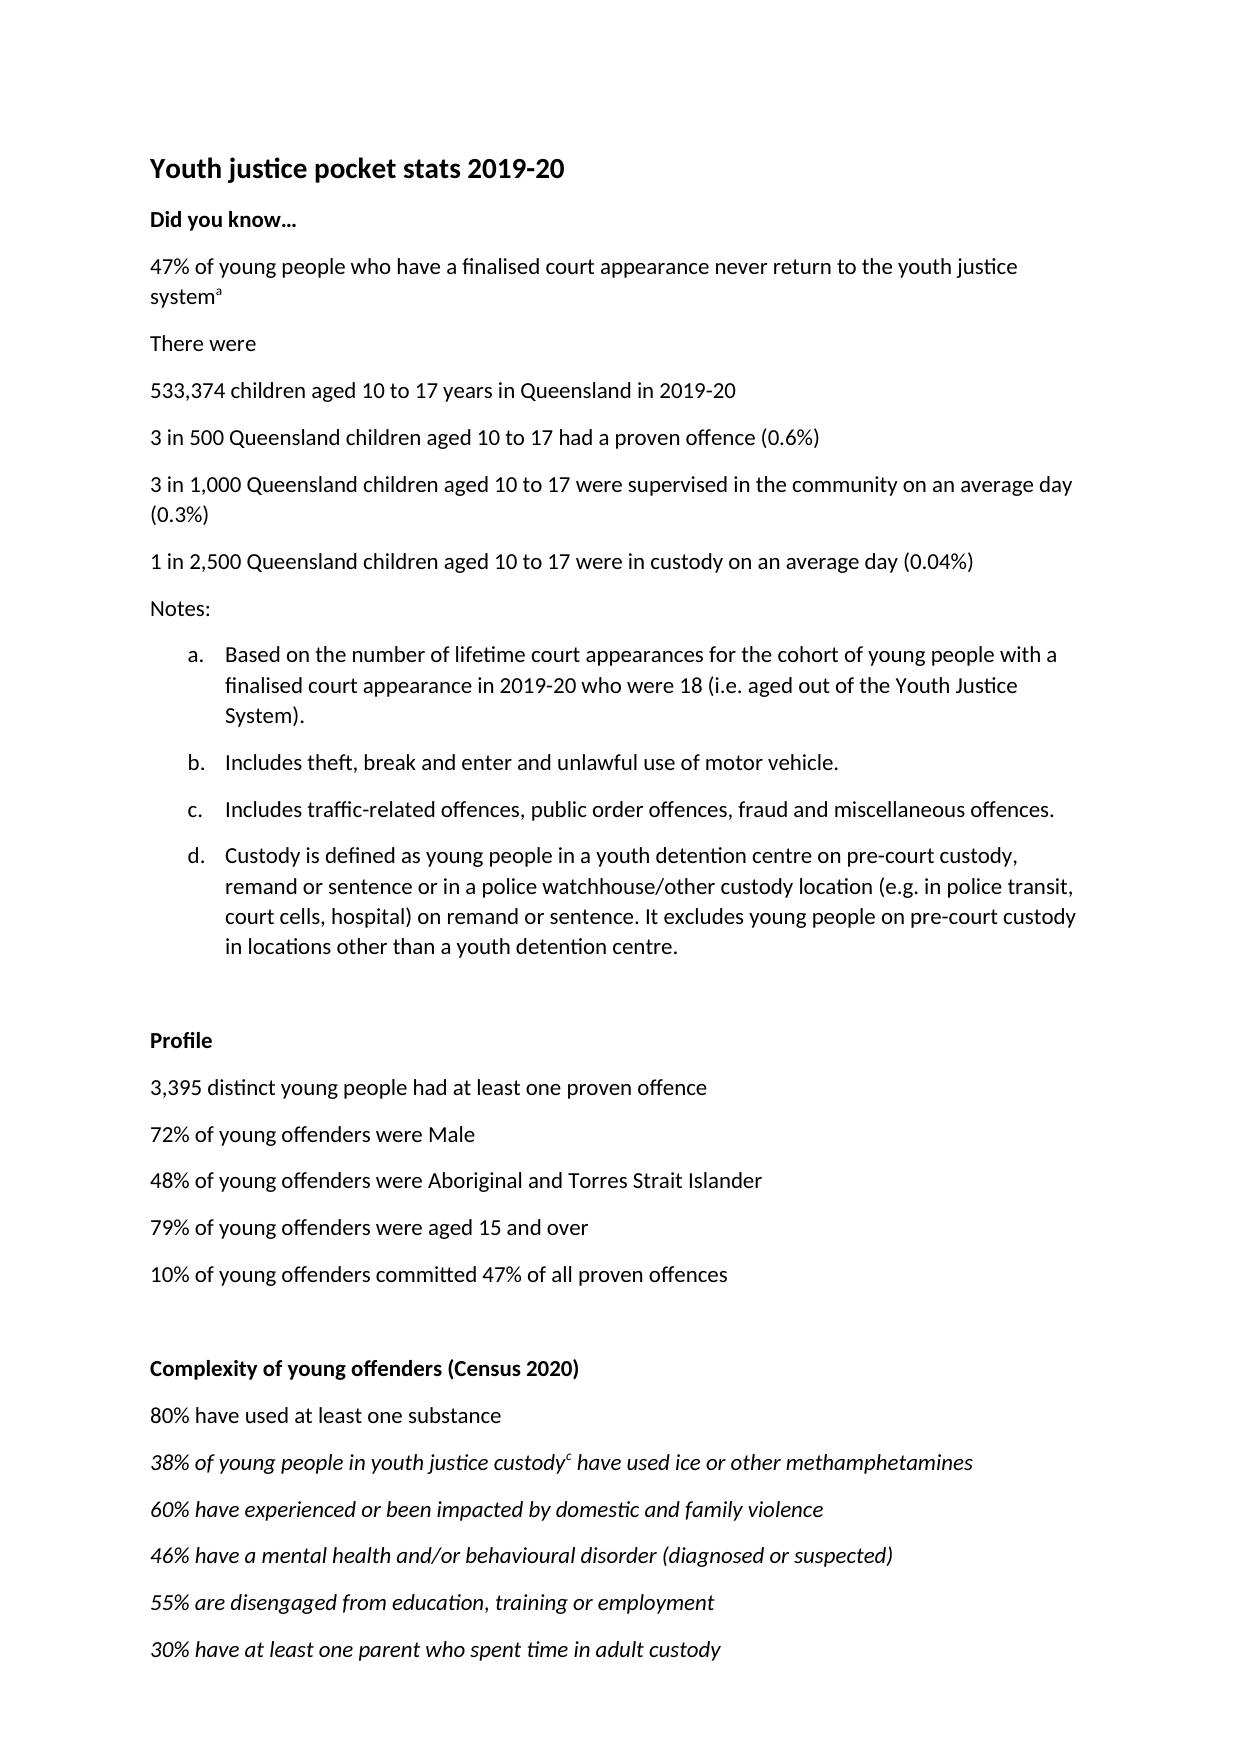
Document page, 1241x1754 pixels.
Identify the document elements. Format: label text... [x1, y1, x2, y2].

text Profile [150, 1026, 1090, 1054]
text 46% have a mental health and/or behavioural disorder (diagnosed or suspected) [150, 1542, 1090, 1569]
text Did you know… [150, 205, 1090, 233]
text 47% of young people who have a finalised court appearance never return to the youth justice systema [150, 252, 1090, 310]
list Includes theft, break and enter and unlawful use of motor vehicle. [187, 748, 1090, 776]
text 38% of young people in youth justice custodyc have used ice or other methamphetamines [150, 1448, 1090, 1476]
text 10% of young offenders committed 47% of all proven offences [150, 1260, 1090, 1288]
text 79% of young offenders were aged 15 and over [150, 1213, 1090, 1241]
text 55% are disengaged from education, training or employment [150, 1588, 1090, 1616]
list Based on the number of lifetime court appearances for the cohort of young people with a finalised court appearance in 2019-20 who were 18 (i.e. aged out of the Youth Justice System). [187, 641, 1090, 729]
text 60% have experienced or been impacted by domestic and family violence [150, 1495, 1090, 1523]
text Youth justice pocket stats 2019-20 [150, 150, 1090, 186]
list Custody is defined as young people in a youth detention centre on pre-court custody, remand or sentence or in a police watchhouse/other custody location (e.g. in police transit, court cells, hospital) on remand or sentence. It excludes young people on pre-court custody in locations other than a youth detention centre. [187, 842, 1090, 960]
text 30% have at least one parent who spent time in adult custody [150, 1635, 1090, 1663]
text 3 in 1,000 Queensland children aged 10 to 17 were supervised in the community on an average day (0.3%) [150, 470, 1090, 528]
text Complexity of young offenders (Census 2020) [150, 1354, 1090, 1382]
text 48% of young offenders were Aboriginal and Torres Strait Islander [150, 1167, 1090, 1194]
text 80% have used at least one substance [150, 1401, 1090, 1429]
text 72% of young offenders were Male [150, 1120, 1090, 1148]
text 533,374 children aged 10 to 17 years in Queensland in 2019-20 [150, 376, 1090, 404]
text 1 in 2,500 Queensland children aged 10 to 17 were in custody on an average day (0.04%) [150, 547, 1090, 575]
text Notes: [150, 594, 1090, 622]
list Includes traffic-related offences, public order offences, fraud and miscellaneous offences. [187, 795, 1090, 823]
text 3,395 distinct young people had at least one proven offence [150, 1073, 1090, 1101]
text 3 in 500 Queensland children aged 10 to 17 had a proven offence (0.6%) [150, 423, 1090, 451]
text There were [150, 329, 1090, 357]
